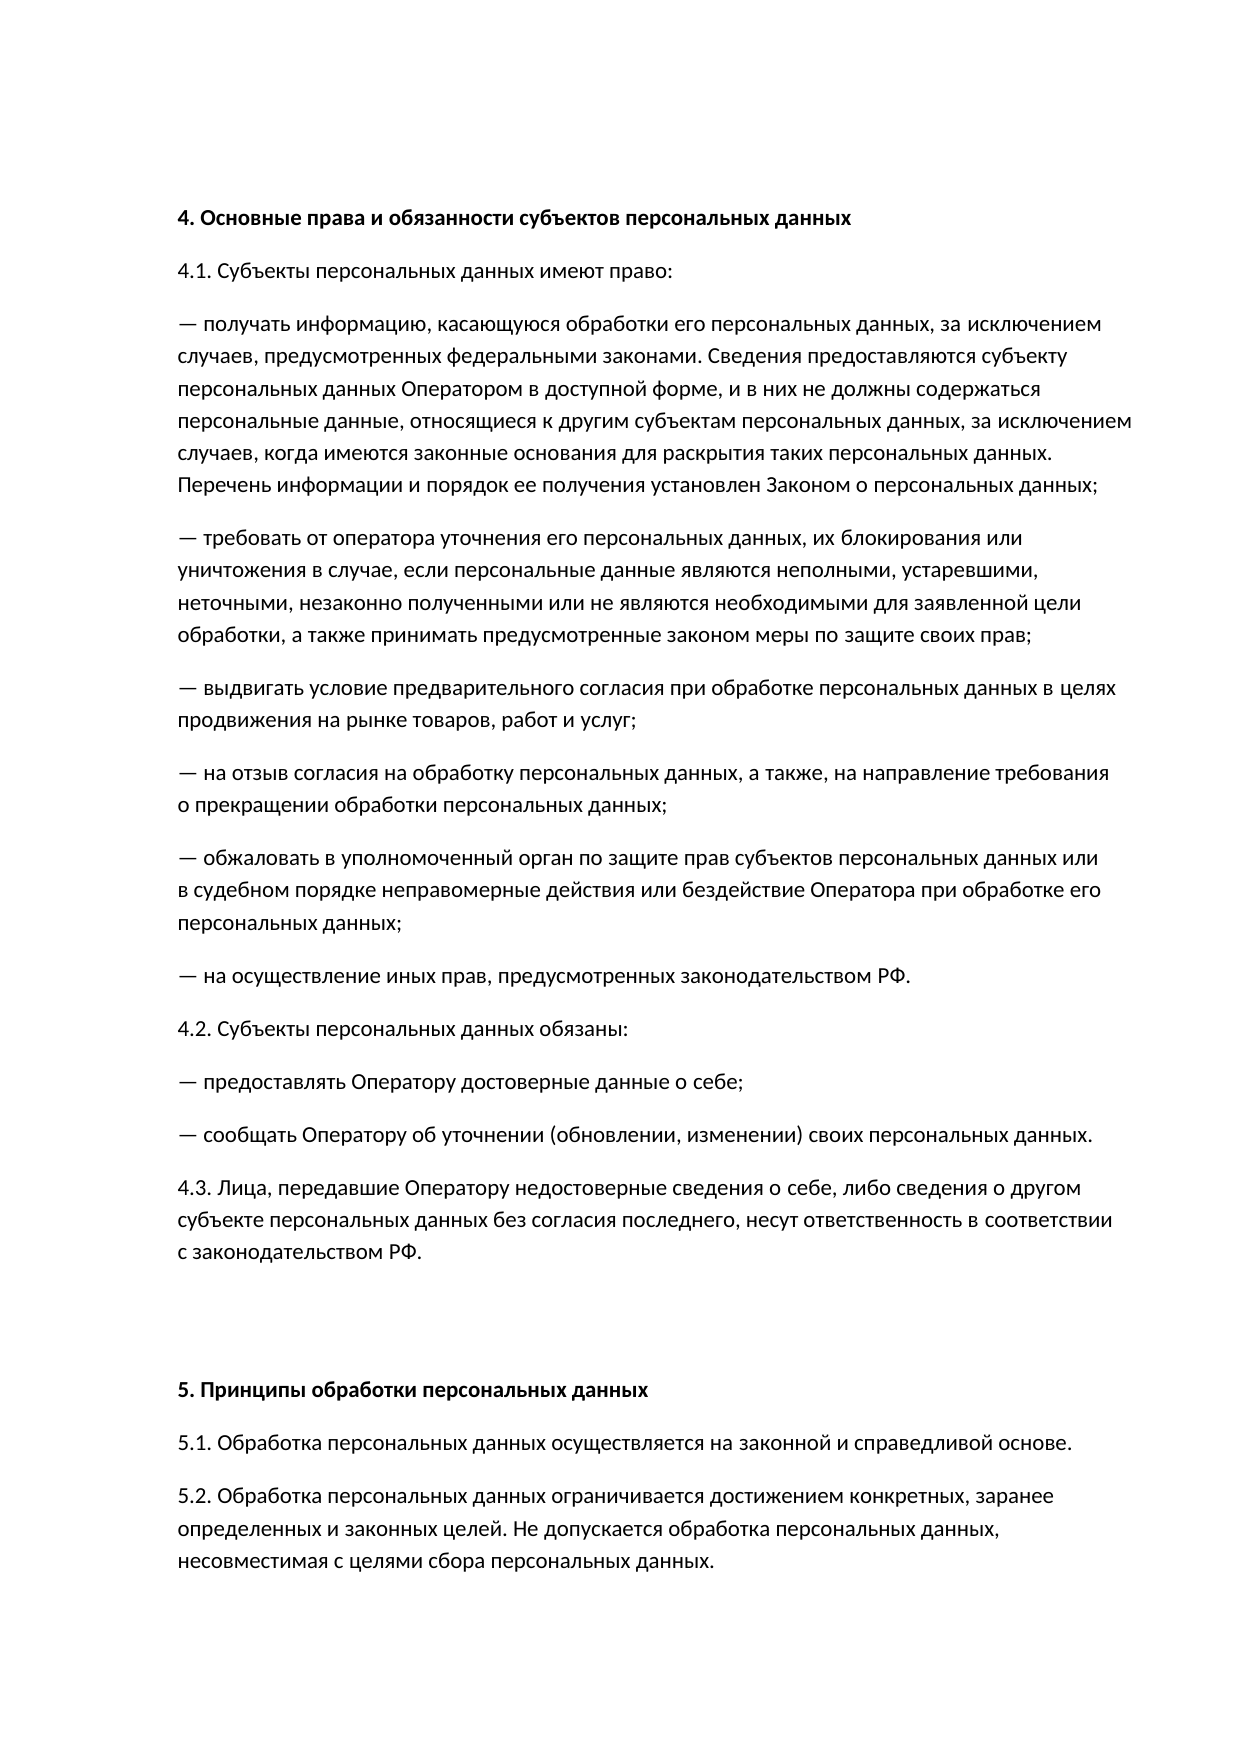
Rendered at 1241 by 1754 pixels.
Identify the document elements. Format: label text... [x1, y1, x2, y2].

text 4. Основные права и обязанности субъектов персональных данных [177, 203, 1152, 231]
text — предоставлять Оператору достоверные данные о себе; [177, 1067, 1152, 1095]
text 5.2. Обработка персональных данных ограничивается достижением конкретных, заранее определенных и законных целей. Не допускается обработка персональных данных, несовместимая с целями сбора персональных данных. [177, 1481, 1152, 1574]
text — выдвигать условие предварительного согласия при обработке персональных данных в целях продвижения на рынке товаров, работ и услуг; [177, 673, 1152, 733]
text — получать информацию, касающуюся обработки его персональных данных, за исключением случаев, предусмотренных федеральными законами. Сведения предоставляются субъекту персональных данных Оператором в доступной форме, и в них не должны содержаться персональные данные, относящиеся к другим субъектам персональных данных, за исключением случаев, когда имеются законные основания для раскрытия таких персональных данных. Перечень информации и порядок ее получения установлен Законом о персональных данных; [177, 309, 1152, 498]
text 5. Принципы обработки персональных данных [177, 1375, 1152, 1403]
text — на отзыв согласия на обработку персональных данных, а также, на направление требования о прекращении обработки персональных данных; [177, 758, 1152, 818]
text 5.1. Обработка персональных данных осуществляется на законной и справедливой основе. [177, 1428, 1152, 1456]
text — сообщать Оператору об уточнении (обновлении, изменении) своих персональных данных. [177, 1120, 1152, 1148]
text 4.2. Субъекты персональных данных обязаны: [177, 1014, 1152, 1042]
text — требовать от оператора уточнения его персональных данных, их блокирования или уничтожения в случае, если персональные данные являются неполными, устаревшими, неточными, незаконно полученными или не являются необходимыми для заявленной цели обработки, а также принимать предусмотренные законом меры по защите своих прав; [177, 523, 1152, 648]
text — на осуществление иных прав, предусмотренных законодательством РФ. [177, 961, 1152, 989]
text 4.1. Субъекты персональных данных имеют право: [177, 256, 1152, 284]
text 4.3. Лица, передавшие Оператору недостоверные сведения о себе, либо сведения о другом субъекте персональных данных без согласия последнего, несут ответственность в соответствии с законодательством РФ. [177, 1173, 1152, 1265]
text — обжаловать в уполномоченный орган по защите прав субъектов персональных данных или в судебном порядке неправомерные действия или бездействие Оператора при обработке его персональных данных; [177, 843, 1152, 936]
